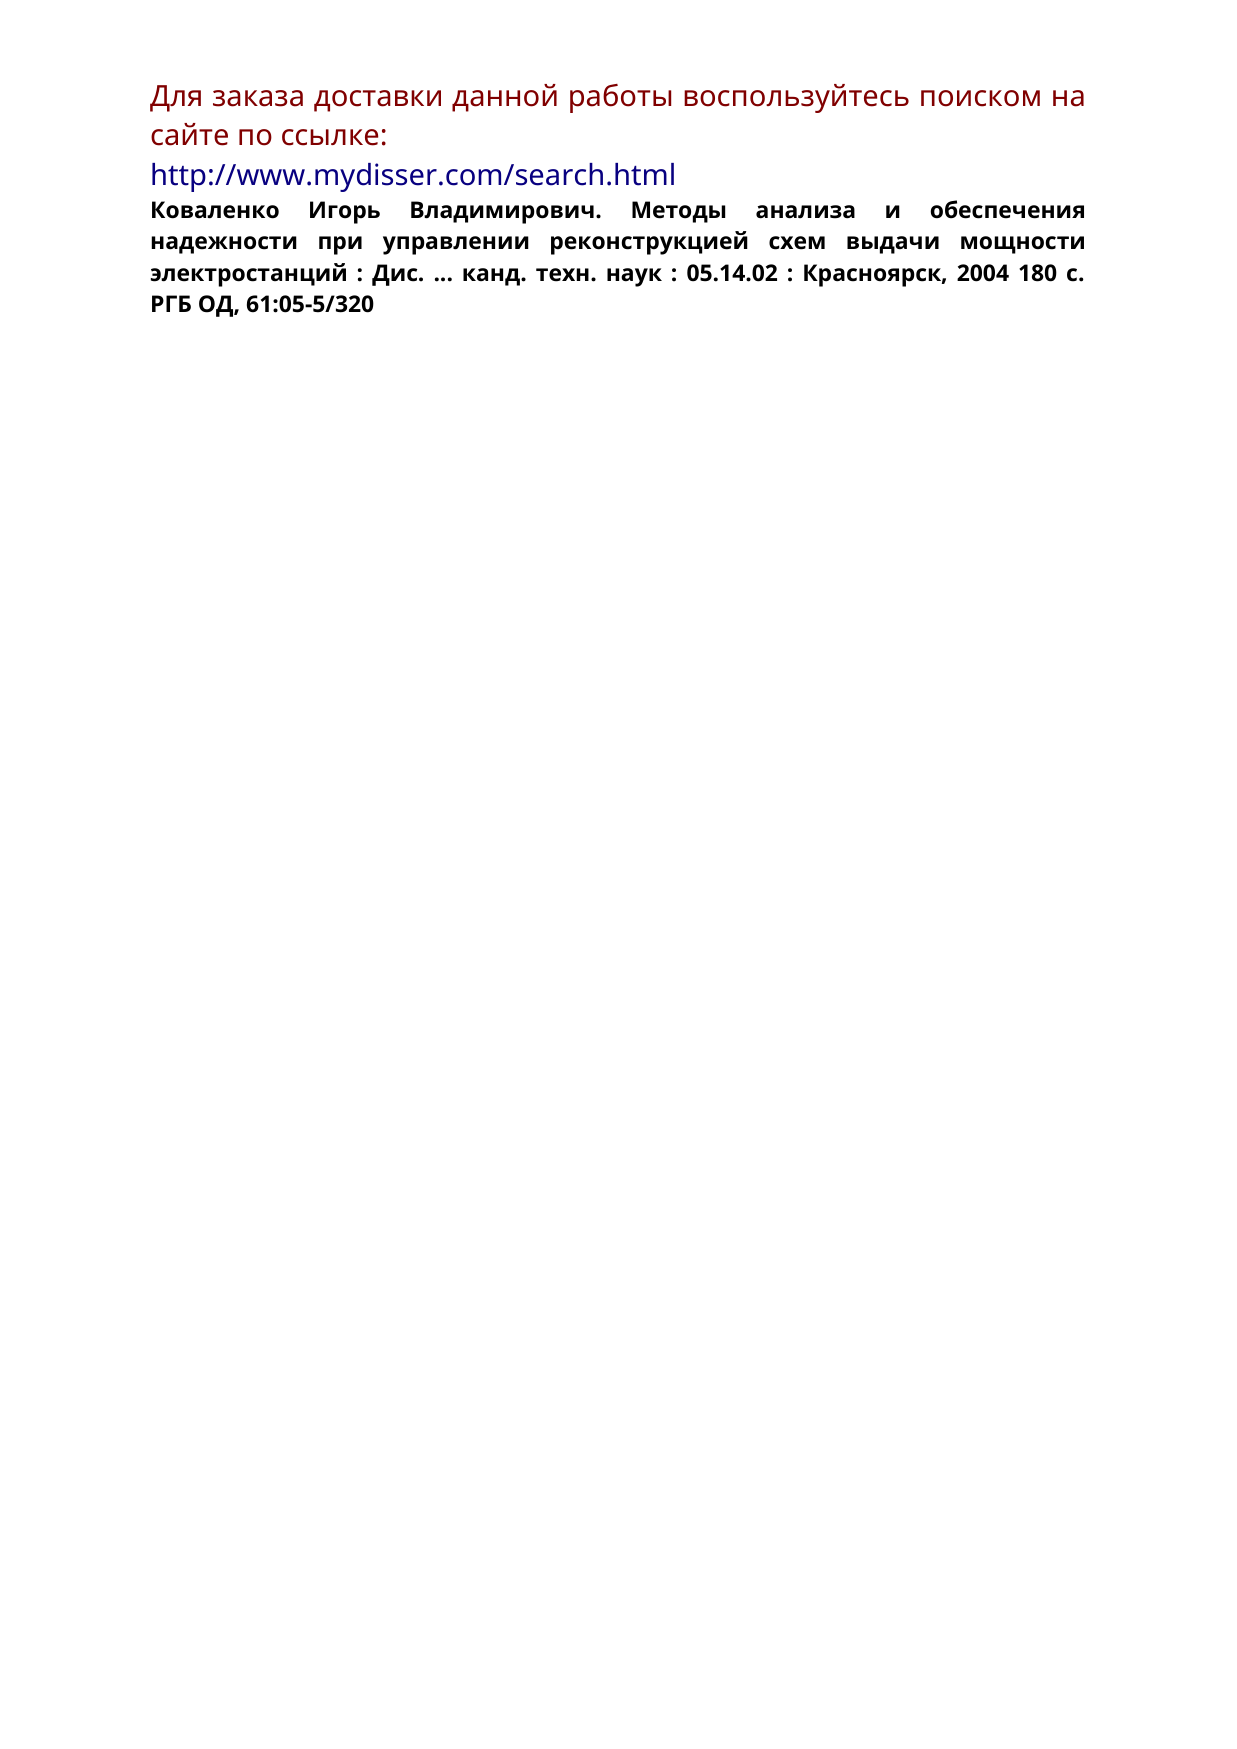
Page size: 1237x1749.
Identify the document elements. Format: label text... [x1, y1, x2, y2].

text Коваленко Игорь Владимирович. Методы анализа и обеспечения надежности при управлении реконструкцией схем выдачи мощности электростанций : Дис. ... канд. техн. наук : 05.14.02 : Красноярск, 2004 180 c. РГБ ОД, 61:05-5/320 [150, 194, 1086, 319]
